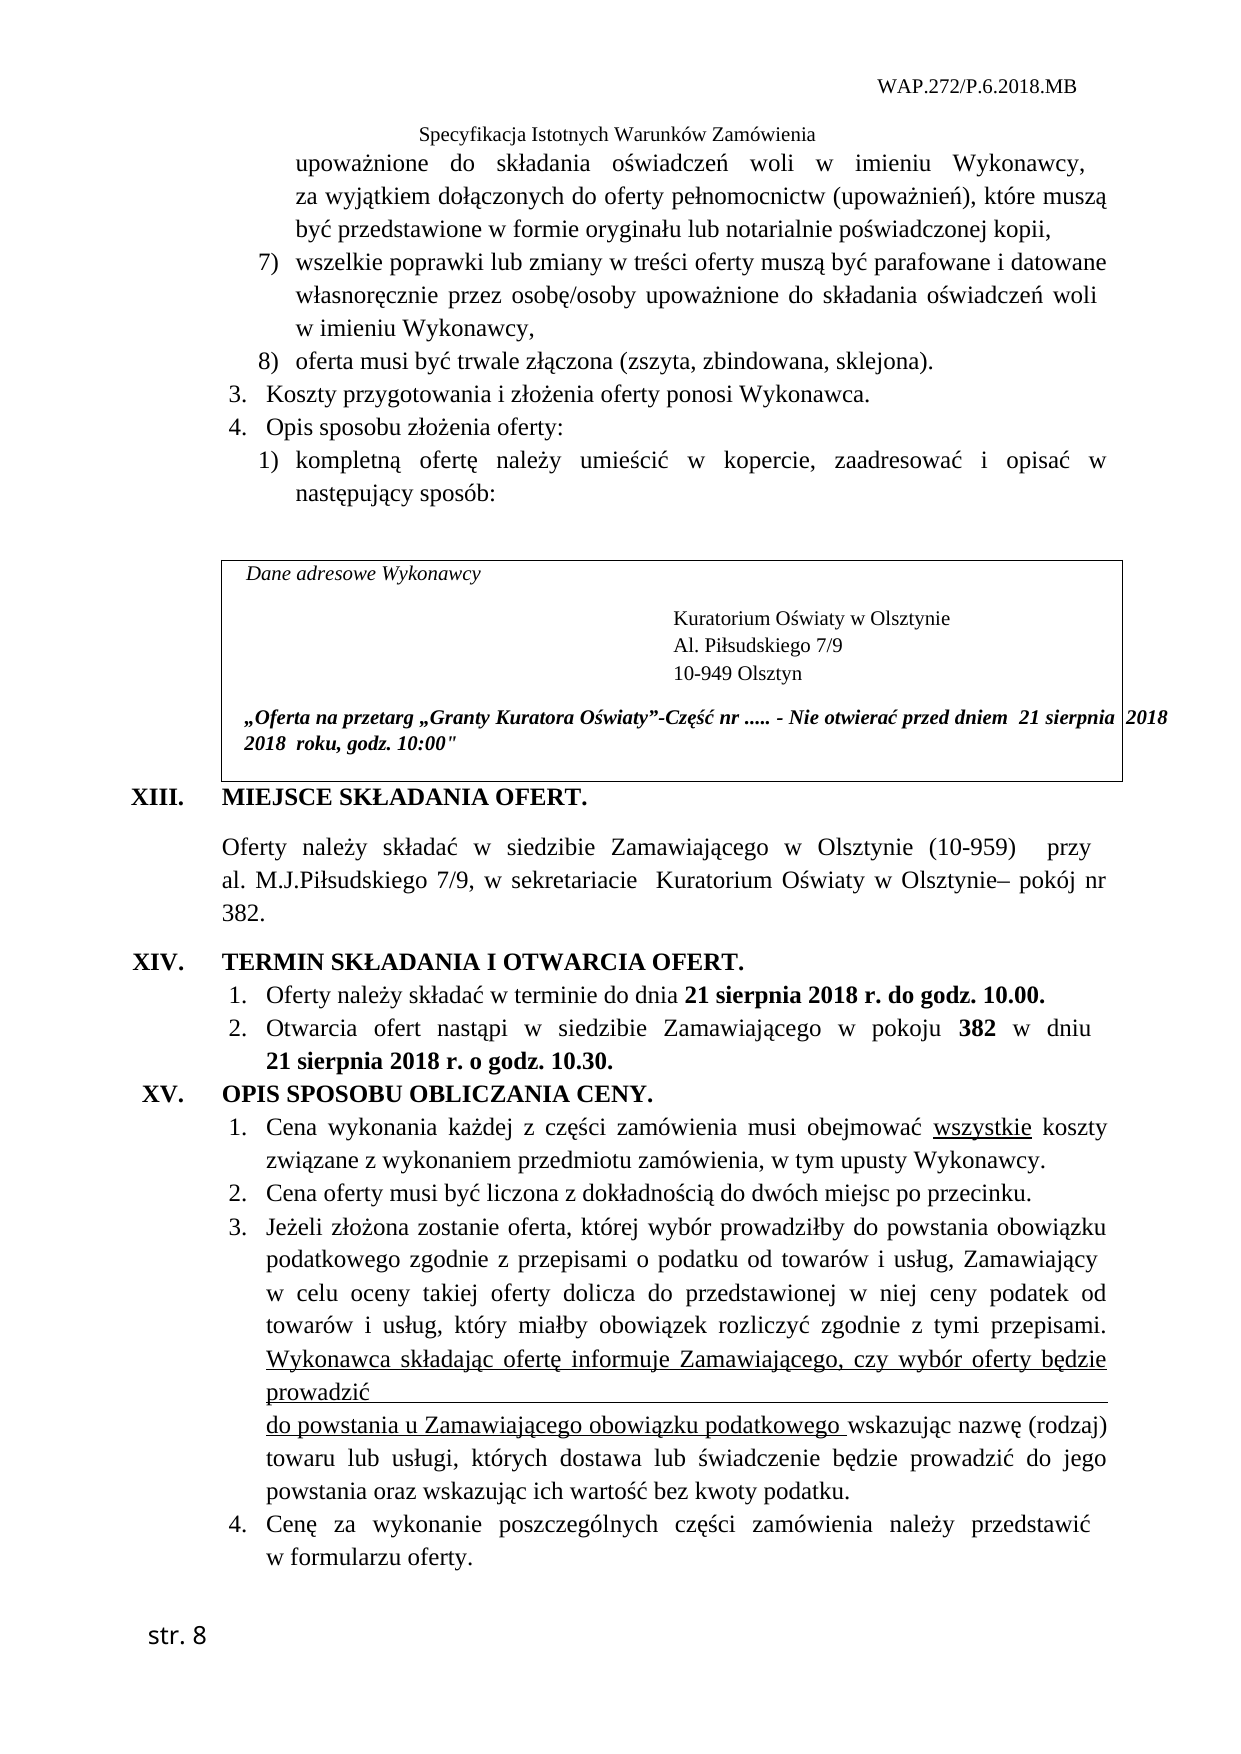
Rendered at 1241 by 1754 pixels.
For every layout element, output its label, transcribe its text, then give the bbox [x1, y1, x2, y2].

list oferta musi być trwale złączona (zszyta, zbindowana, sklejona). [258, 346, 1107, 374]
list Koszty przygotowania i złożenia oferty ponosi Wykonawca. [228, 379, 1107, 408]
list wszelkie poprawki lub zmiany w treści oferty muszą być parafowane i datowane własnoręcznie przez osobę/osoby upoważnione do składania oświadczeń woli w imieniu Wykonawcy, [258, 247, 1107, 342]
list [258, 148, 1107, 242]
list OPIS SPOSOBU OBLICZANIA CENY. [184, 1079, 1107, 1108]
list Oferty należy składać w terminie do dnia 21 sierpnia 2018 r. do godz. 10.00. [228, 980, 1107, 1009]
table_header [222, 561, 1122, 781]
list kompletną ofertę należy umieścić w kopercie, zaadresować i opisać w następujący sposób: [258, 445, 1107, 507]
list Cena oferty musi być liczona z dokładnością do dwóch miejsc po przecinku. [228, 1178, 1107, 1207]
list Cenę za wykonanie poszczególnych części zamówienia należy przedstawić w formularzu oferty. [228, 1509, 1107, 1571]
text Oferty należy składać w siedzibie Zamawiającego w Olsztynie (10-959) przy al. M.J.Piłsudskiego 7/9, w sekretariacie Kuratorium Oświaty w Olsztynie– pokój nr 382. [222, 832, 1107, 926]
list TERMIN SKŁADANIA I OTWARCIA OFERT. [184, 947, 1107, 976]
list Jeżeli złożona zostanie oferta, której wybór prowadziłby do powstania obowiązku podatkowego zgodnie z przepisami o podatku od towarów i usług, Zamawiający w celu oceny takiej oferty dolicza do przedstawionej w niej ceny podatek od towarów i usług, który miałby obowiązek rozliczyć zgodnie z tymi przepisami. Wykonawca składając ofertę informuje Zamawiającego, czy wybór oferty będzie prowadzić do powstania u Zamawiającego obowiązku podatkowego wskazując nazwę (rodzaj) towaru lub usługi, których dostawa lub świadczenie będzie prowadzić do jego powstania oraz wskazując ich wartość bez kwoty podatku. [228, 1212, 1107, 1504]
list Opis sposobu złożenia oferty: [228, 412, 1107, 441]
list Cena wykonania każdej z części zamówienia musi obejmować wszystkie koszty związane z wykonaniem przedmiotu zamówienia, w tym upusty Wykonawcy. [228, 1112, 1107, 1174]
list MIEJSCE SKŁADANIA OFERT. [184, 782, 1107, 811]
list Otwarcia ofert nastąpi w siedzibie Zamawiającego w pokoju 382 w dniu 21 sierpnia 2018 r. o godz. 10.30. [228, 1013, 1107, 1075]
